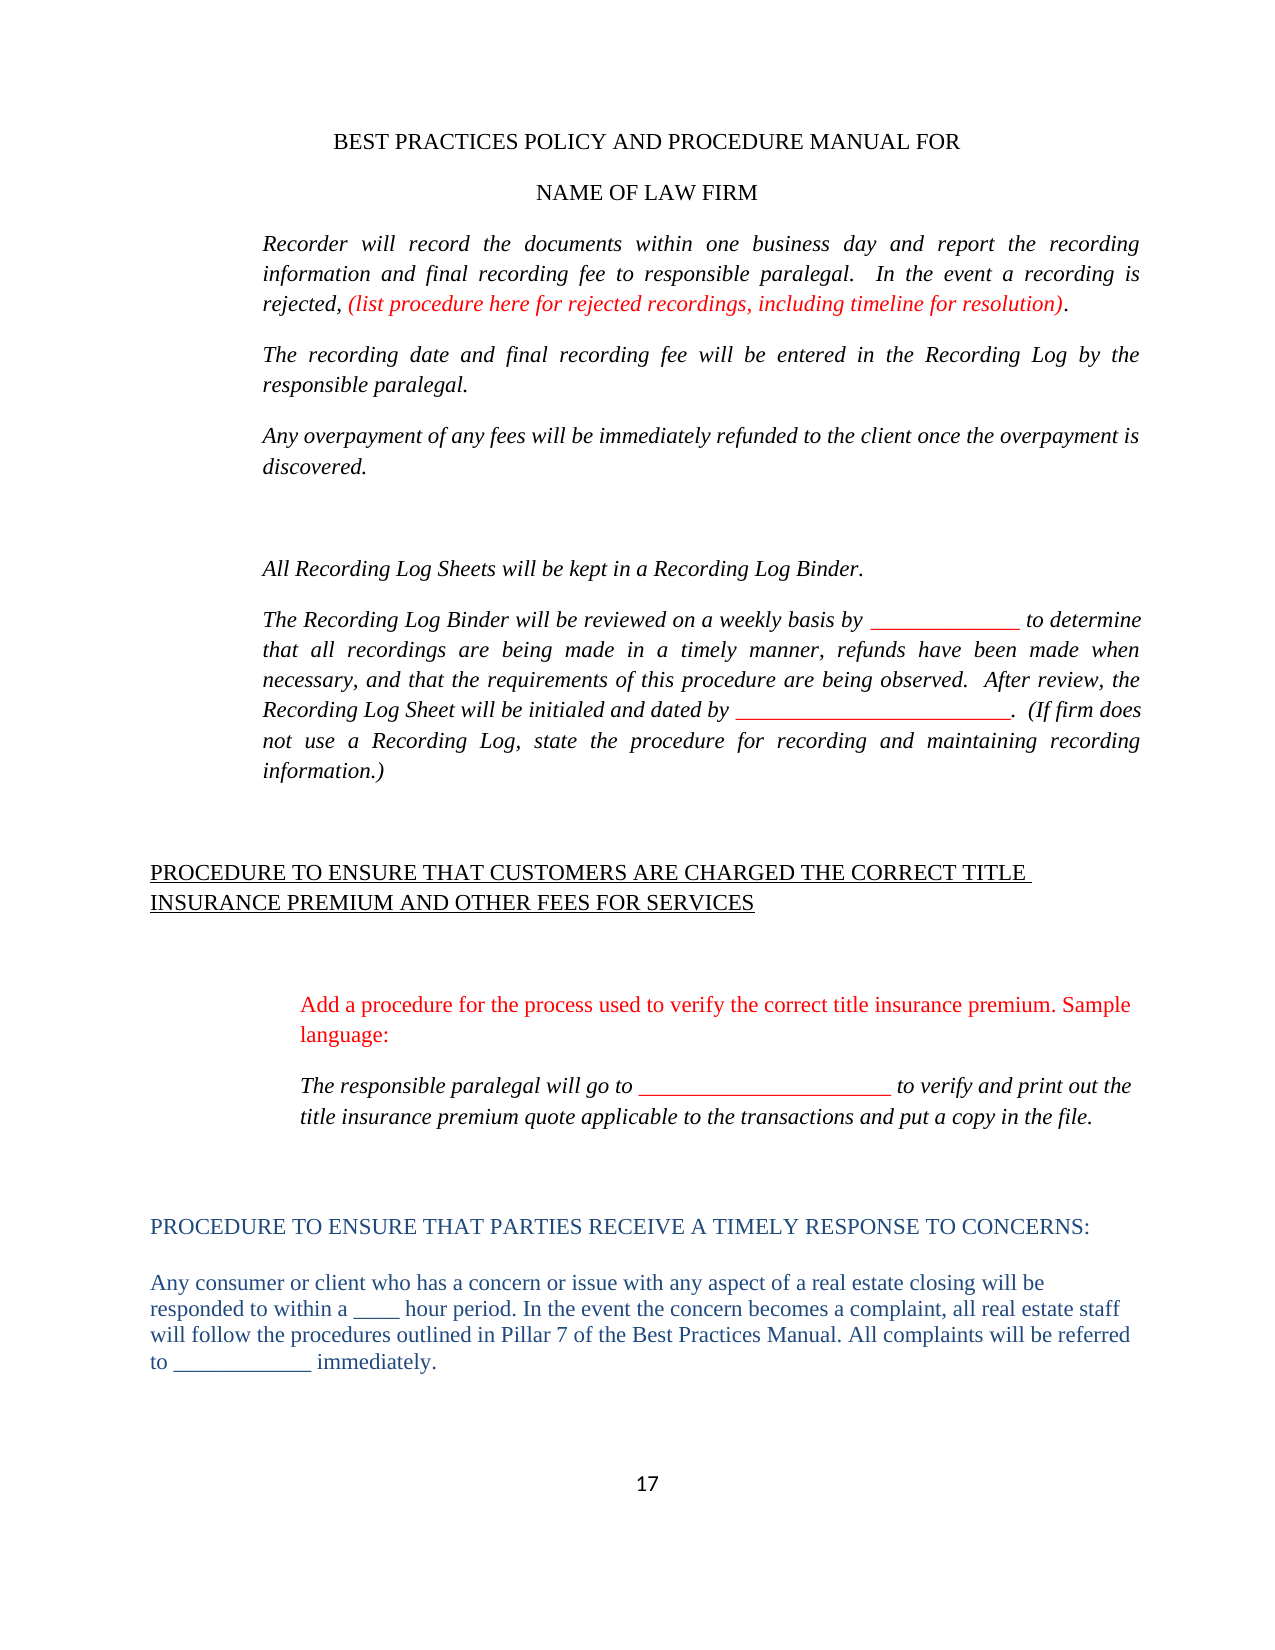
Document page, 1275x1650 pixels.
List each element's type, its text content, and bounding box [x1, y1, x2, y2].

text The Recording Log Binder will be reviewed on a weekly basis by _____________ to determine that all recordings are being made in a timely manner, refunds have been made when necessary, and that the requirements of this procedure are being observed. After review, the Recording Log Sheet will be initialed and dated by ________________________. (If firm does not use a Recording Log, state the procedure for recording and maintaining recording information.) [262, 606, 1144, 783]
text Recorder will record the documents within one business day and report the recording information and final recording fee to responsible paralegal. In the event a recording is rejected, (list procedure here for rejected recordings, including timeline for resolution). [262, 230, 1144, 317]
text The recording date and final recording fee will be entered in the Recording Log by the responsible paralegal. [262, 341, 1144, 398]
text The responsible paralegal will go to ______________________ to verify and print out the title insurance premium quote applicable to the transactions and put a copy in the file. [300, 1072, 1144, 1129]
text Any overpayment of any fees will be immediately refunded to the client once the overpayment is discovered. [262, 422, 1144, 479]
text Add a procedure for the process used to verify the correct title insurance premium. Sample language: [300, 991, 1144, 1048]
text PROCEDURE TO ENSURE THAT CUSTOMERS ARE CHARGED THE CORRECT TITLE INSURANCE PREMIUM AND OTHER FEES FOR SERVICES [150, 859, 1144, 916]
text Any consumer or client who has a concern or issue with any aspect of a real estate closing will be responded to within a ____ hour period. In the event the concern becomes a complaint, all real estate staff will follow the procedures outlined in Pillar 7 of the Best Practices Manual. All complaints will be referred to ____________ immediately. [150, 1269, 1144, 1374]
text All Recording Log Sheets will be kept in a Recording Log Binder. [187, 555, 1144, 581]
text PROCEDURE TO ENSURE THAT PARTIES RECEIVE A TIMELY RESPONSE TO CONCERNS: [150, 1213, 1144, 1239]
